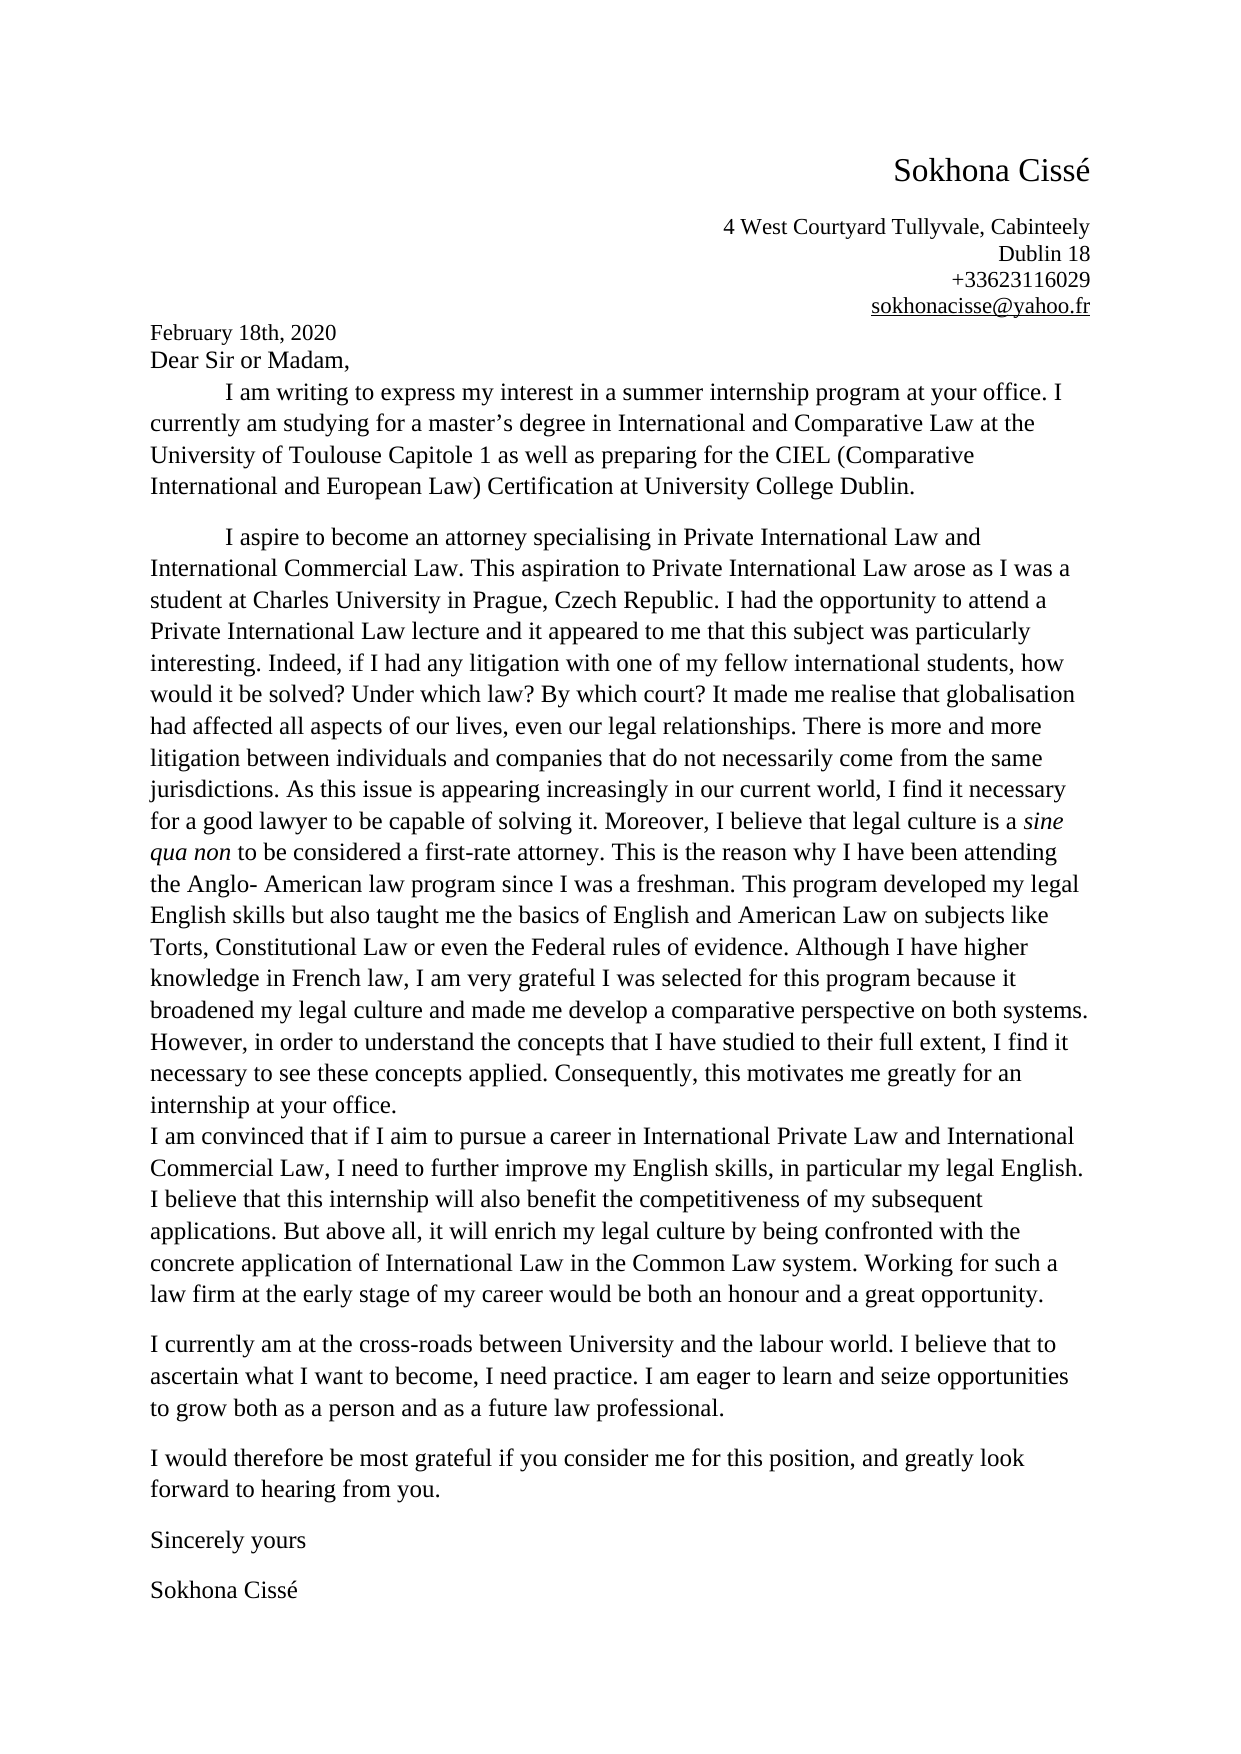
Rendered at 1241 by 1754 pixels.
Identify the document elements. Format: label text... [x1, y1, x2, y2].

text Dear Sir or Madam, I am writing to express my interest in a summer internship program at your office. I currently am studying for a master’s degree in International and Comparative Law at the University of Toulouse Capitole 1 as well as preparing for the CIEL (Comparative International and European Law) Certification at University College Dublin. [150, 345, 1090, 500]
text February 18th, 2020 [150, 319, 1090, 345]
text Sokhona Cissé [150, 1575, 1090, 1604]
text I would therefore be most grateful if you consider me for this position, and greatly look forward to hearing from you. [150, 1443, 1090, 1503]
text I aspire to become an attorney specialising in Private International Law and International Commercial Law. This aspiration to Private International Law arose as I was a student at Charles University in Prague, Czech Republic. I had the opportunity to attend a Private International Law lecture and it appeared to me that this subject was particularly interesting. Indeed, if I had any litigation with one of my fellow international students, how would it be solved? Under which law? By which court? It made me realise that globalisation had affected all aspects of our lives, even our legal relationships. There is more and more litigation between individuals and companies that do not necessarily come from the same jurisdictions. As this issue is appearing increasingly in our current world, I find it necessary for a good lawyer to be capable of solving it. Moreover, I believe that legal culture is a sine qua non to be considered a first-rate attorney. This is the reason why I have been attending the Anglo- American law program since I was a freshman. This program developed my legal English skills but also taught me the basics of English and American Law on subjects like Torts, Constitutional Law or even the Federal rules of evidence. Although I have higher knowledge in French law, I am very grateful I was selected for this program because it broadened my legal culture and made me develop a comparative perspective on both systems. However, in order to understand the concepts that I have studied to their full extent, I find it necessary to see these concepts applied. Consequently, this motivates me greatly for an internship at your office. I am convinced that if I aim to pursue a career in International Private Law and International Commercial Law, I need to further improve my English skills, in particular my legal English. I believe that this internship will also benefit the competitiveness of my subsequent applications. But above all, it will enrich my legal culture by being confronted with the concrete application of International Law in the Common Law system. Working for such a law firm at the early stage of my career would be both an honour and a great opportunity. [150, 522, 1090, 1308]
text 4 West Courtyard Tullyvale, Cabinteely [150, 213, 1090, 240]
text sokhonacisse@yahoo.fr [150, 292, 1090, 319]
text Dublin 18 [150, 240, 1090, 266]
text Sincerely yours [150, 1525, 1090, 1553]
text +33623116029 [150, 266, 1090, 292]
text I currently am at the cross-roads between University and the labour world. I believe that to ascertain what I want to become, I need practice. I am eager to learn and seize opportunities to grow both as a person and as a future law professional. [150, 1329, 1090, 1421]
text Sokhona Cissé [150, 150, 1090, 188]
